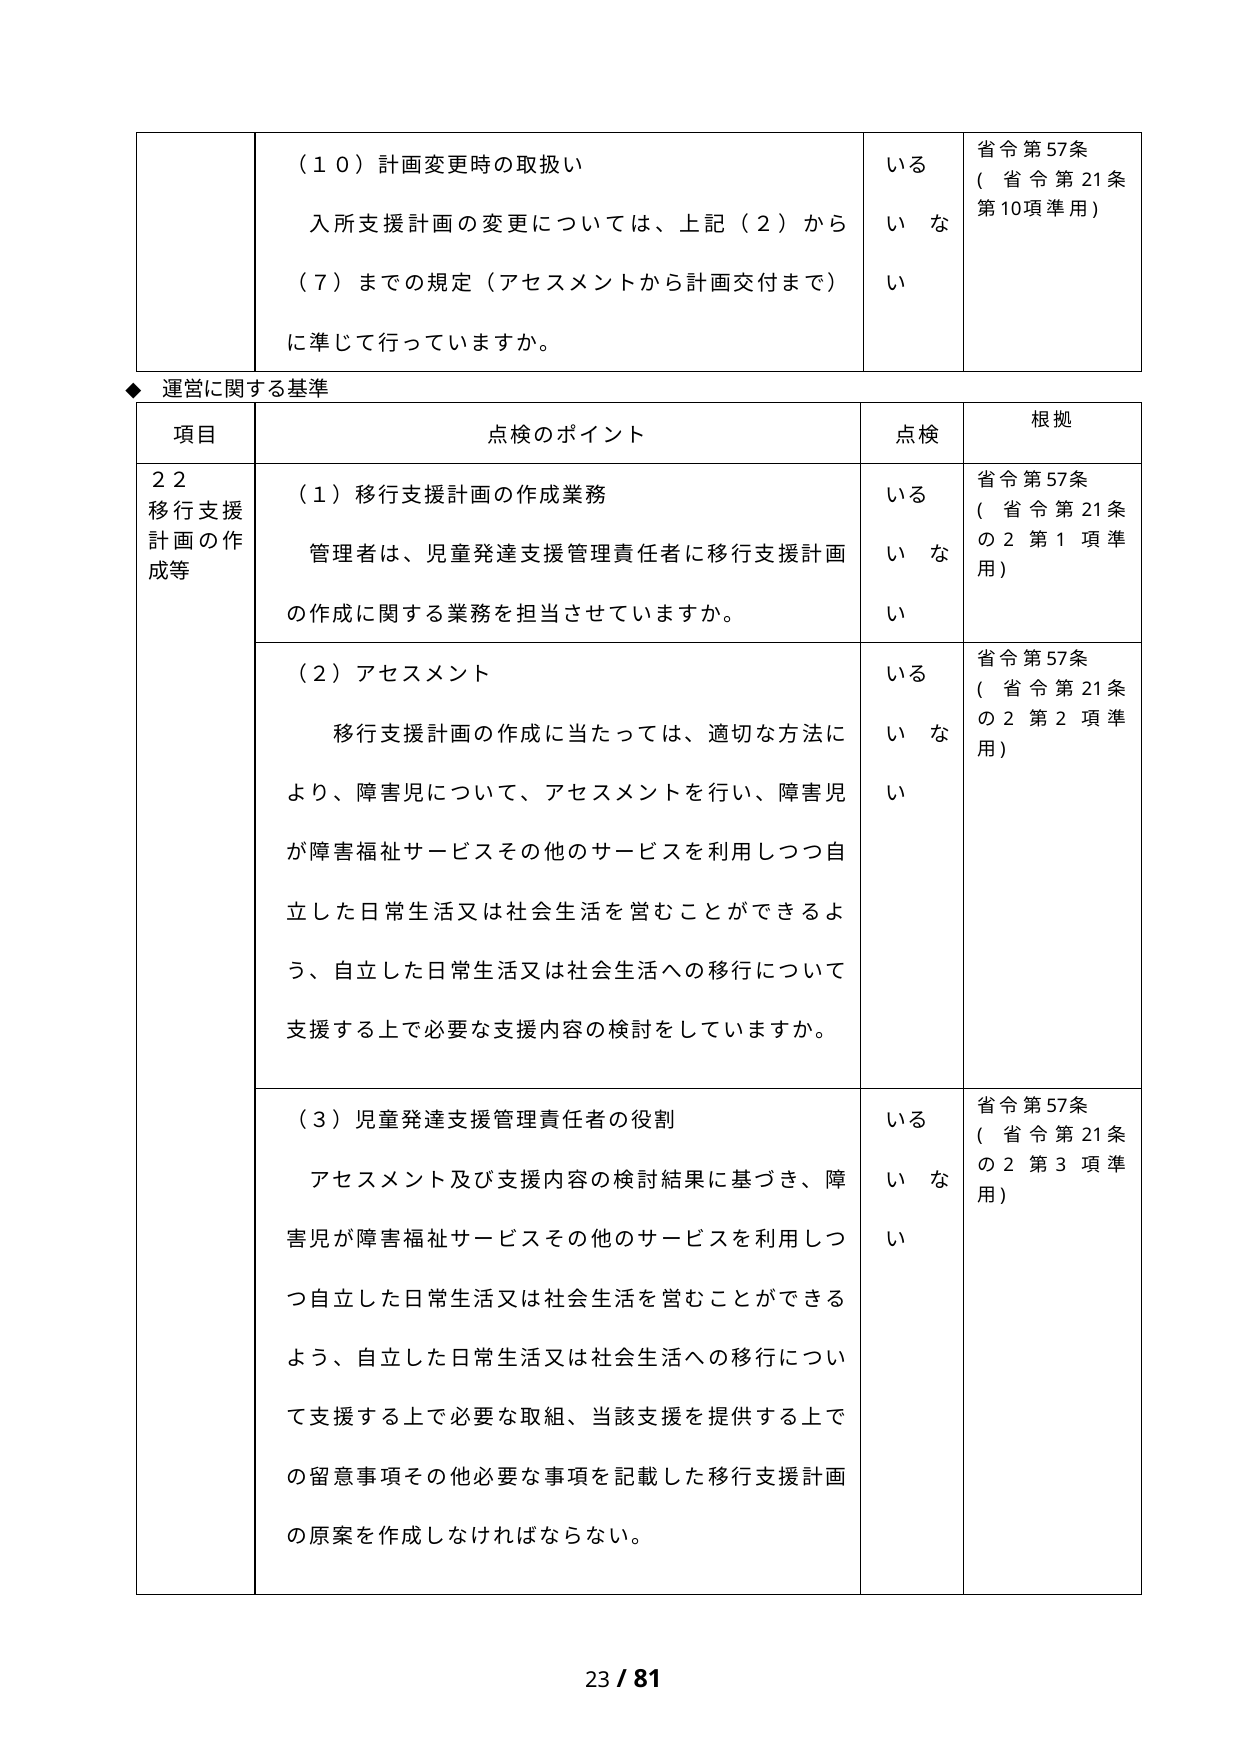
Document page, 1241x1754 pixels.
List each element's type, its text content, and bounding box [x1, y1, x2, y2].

table_cell いる いない [864, 133, 963, 371]
table_cell （２）アセスメント 移行支援計画の作成に当たっては、適切な方法により、障害児について、アセスメントを行い、障害児が障害福祉サービスその他のサービスを利用しつつ自立した日常生活又は社会生活を営むことができるよう、自立した日常生活又は社会生活への移行について支援する上で必要な支援内容の検討をしていますか。 [256, 643, 860, 1088]
table_header 根拠 [964, 403, 1141, 463]
table_cell いる いない [861, 1089, 963, 1594]
text ◆ 運営に関する基準 [125, 372, 1115, 402]
table_cell 省令第57条 (省令第21条の2第2項準用) [964, 643, 1141, 1088]
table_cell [256, 1089, 860, 1594]
table_cell 省令第57条 (省令第21条第10項準用) [964, 133, 1141, 371]
table_cell （１）移行支援計画の作成業務 管理者は、児童発達支援管理責任者に移行支援計画の作成に関する業務を担当させていますか。 [256, 464, 860, 642]
table_header 点検のポイント [256, 403, 860, 463]
table_header 項目 [137, 403, 254, 463]
table_header 点検 [861, 403, 963, 463]
table_cell ２２ 移行支援計画の作成等 [137, 464, 254, 1594]
table_cell いる いない [861, 464, 963, 642]
table_cell いる いない [861, 643, 963, 1088]
table_cell （１０）計画変更時の取扱い 入所支援計画の変更については、上記（２）から（７）までの規定（アセスメントから計画交付まで）に準じて行っていますか。 [256, 133, 863, 371]
table_cell 省令第57条 (省令第21条の2第1項準用) [964, 464, 1141, 642]
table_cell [964, 1089, 1141, 1594]
